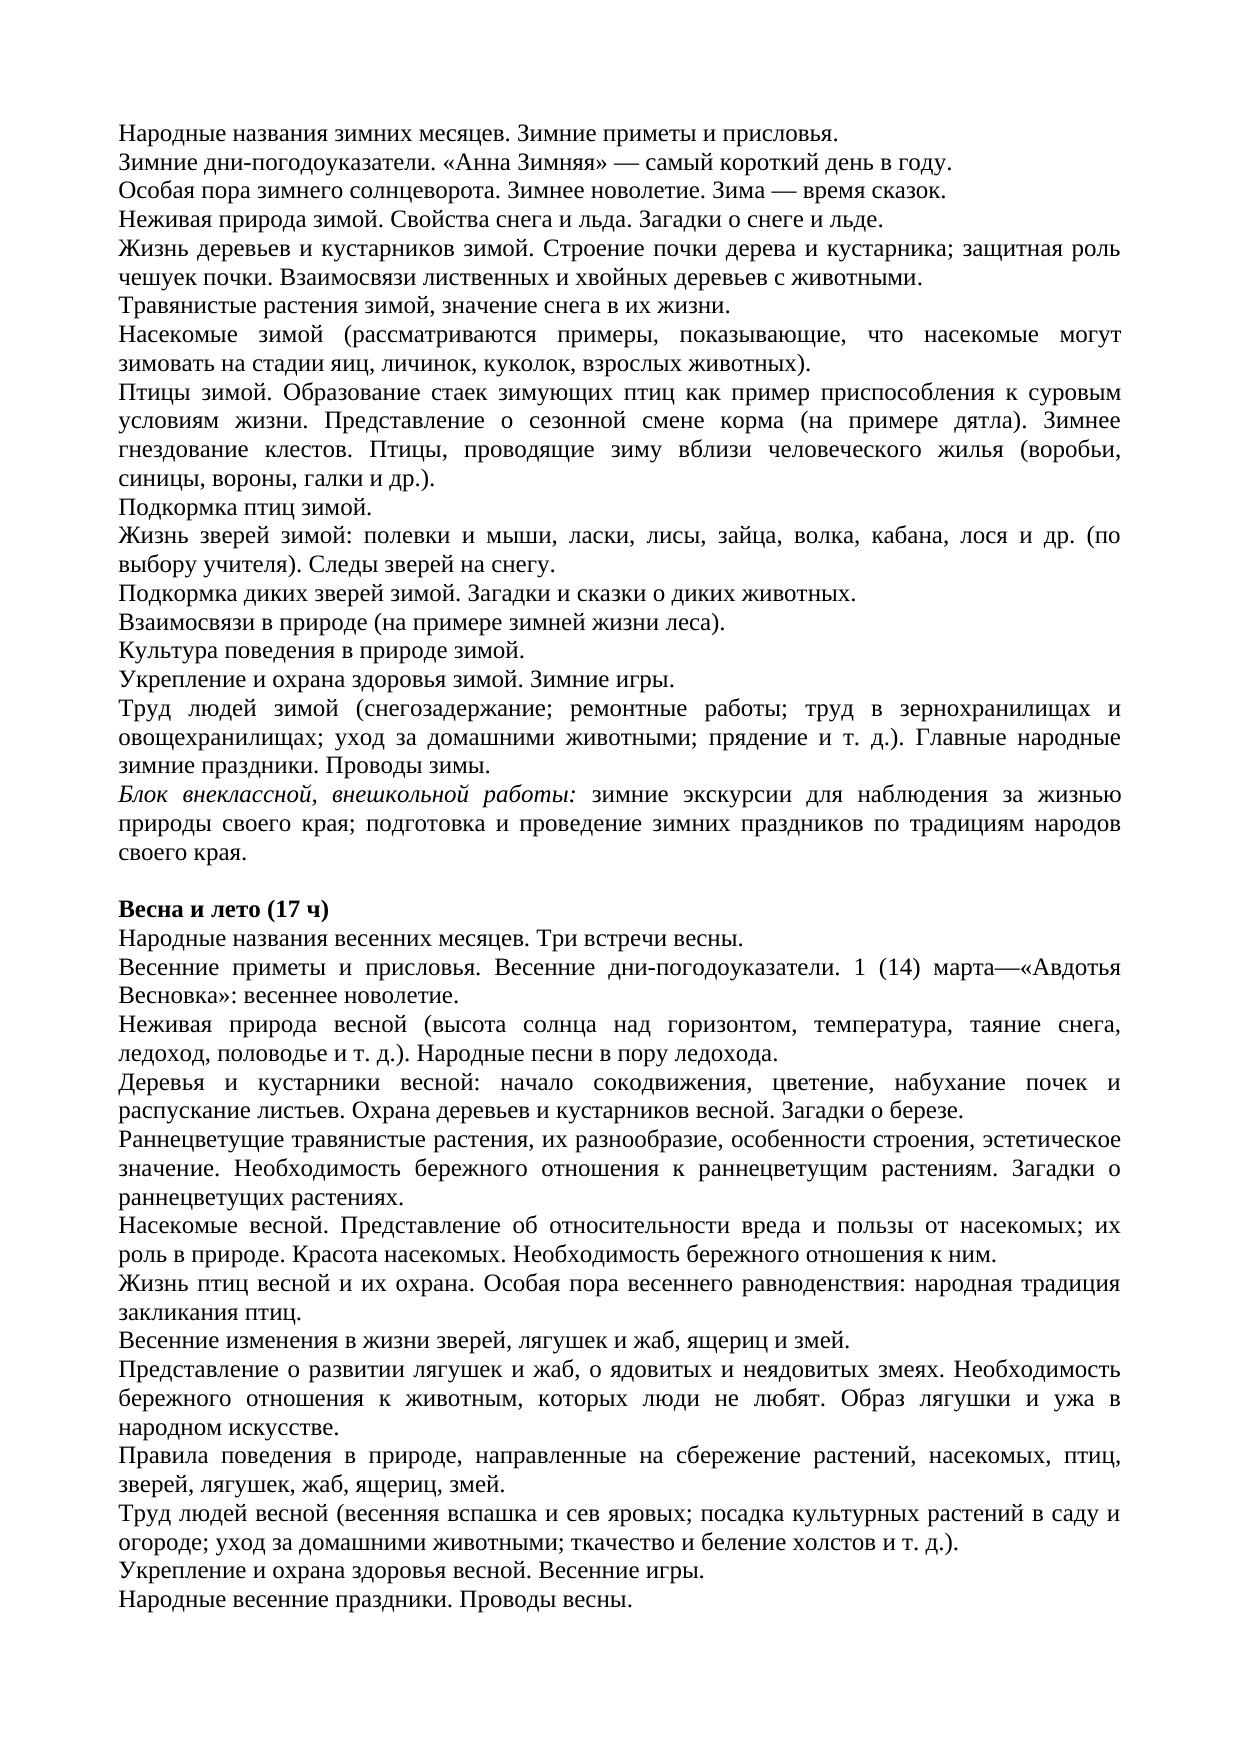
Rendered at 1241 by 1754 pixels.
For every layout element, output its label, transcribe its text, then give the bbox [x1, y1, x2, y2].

text Народные весенние праздники. Проводы весны. [118, 1584, 1122, 1613]
text Правила поведения в природе, направленные на сбережение растений, насекомых, птиц, зверей, лягушек, жаб, ящериц, змей. [118, 1441, 1122, 1498]
text Подкормка диких зверей зимой. Загадки и сказки о диких животных. [118, 578, 1122, 607]
text Культура поведения в природе зимой. [118, 636, 1122, 664]
text Травянистые растения зимой, значение снега в их жизни. [118, 291, 1122, 319]
text Жизнь деревьев и кустарников зимой. Строение почки дерева и кустарника; защитная роль чешуек почки. Взаимосвязи лиственных и хвойных деревьев с животными. [118, 233, 1122, 291]
text Насекомые весной. Представление об относительности вреда и пользы от насекомых; их роль в природе. Красота насекомых. Необходимость бережного отношения к ним. [118, 1211, 1122, 1268]
text Особая пора зимнего солнцеворота. Зимнее новолетие. Зима — время сказок. [118, 176, 1122, 204]
text Жизнь птиц весной и их охрана. Особая пора весеннего равноденствия: народная традиция закликания птиц. [118, 1268, 1122, 1326]
text Труд людей зимой (снегозадержание; ремонтные работы; труд в зернохранилищах и овощехранилищах; уход за домашними животными; прядение и т. д.). Главные народные зимние праздники. Проводы зимы. [118, 693, 1122, 779]
text Весна и лето (17 ч) [118, 894, 1122, 923]
text Неживая природа зимой. Свойства снега и льда. Загадки о снеге и льде. [118, 204, 1122, 233]
text Птицы зимой. Образование стаек зимующих птиц как пример приспособления к суровым условиям жизни. Представление о сезонной смене корма (на примере дятла). Зимнее гнездование клестов. Птицы, проводящие зиму вблизи человеческого жилья (воробьи, синицы, вороны, галки и др.). [118, 377, 1122, 492]
text Раннецветущие травянистые растения, их разнообразие, особенности строения, эстетическое значение. Необходимость бережного отношения к раннецветущим растениям. Загадки о раннецветущих растениях. [118, 1124, 1122, 1211]
text Труд людей весной (весенняя вспашка и сев яровых; посадка культурных растений в саду и огороде; уход за домашними животными; ткачество и беление холстов и т. д.). [118, 1498, 1122, 1556]
text Подкормка птиц зимой. [118, 492, 1122, 521]
text Жизнь зверей зимой: полевки и мыши, ласки, лисы, зайца, волка, кабана, лося и др. (по выбору учителя). Следы зверей на снегу. [118, 521, 1122, 578]
text Весенние приметы и присловья. Весенние дни-погодоуказатели. 1 (14) марта—«Авдотья Весновка»: весеннее новолетие. [118, 952, 1122, 1009]
text Неживая природа весной (высота солнца над горизонтом, температура, таяние снега, ледоход, половодье и т. д.). Народные песни в пору ледохода. [118, 1009, 1122, 1067]
text Укрепление и охрана здоровья весной. Весенние игры. [118, 1556, 1122, 1584]
text Народные названия весенних месяцев. Три встречи весны. [118, 923, 1122, 952]
text Деревья и кустарники весной: начало сокодвижения, цветение, набухание почек и распускание листьев. Охрана деревьев и кустарников весной. Загадки о березе. [118, 1067, 1122, 1124]
text Насекомые зимой (рассматриваются примеры, показывающие, что насекомые могут зимовать на стадии яиц, личинок, куколок, взрослых животных). [118, 319, 1122, 377]
text Весенние изменения в жизни зверей, лягушек и жаб, ящериц и змей. [118, 1326, 1122, 1354]
text Взаимосвязи в природе (на примере зимней жизни леса). [118, 607, 1122, 636]
text Народные названия зимних месяцев. Зимние приметы и присловья. [118, 118, 1122, 147]
text Блок внеклассной, внешкольной работы: зимние экскурсии для наблюдения за жизнью природы своего края; подготовка и проведение зимних праздников по традициям народов своего края. [118, 779, 1122, 866]
text Представление о развитии лягушек и жаб, о ядовитых и неядовитых змеях. Необходимость бережного отношения к животным, которых люди не любят. Образ лягушки и ужа в народном искусстве. [118, 1354, 1122, 1441]
text Зимние дни-погодоуказатели. «Анна Зимняя» — самый короткий день в году. [118, 147, 1122, 176]
text Укрепление и охрана здоровья зимой. Зимние игры. [118, 664, 1122, 693]
